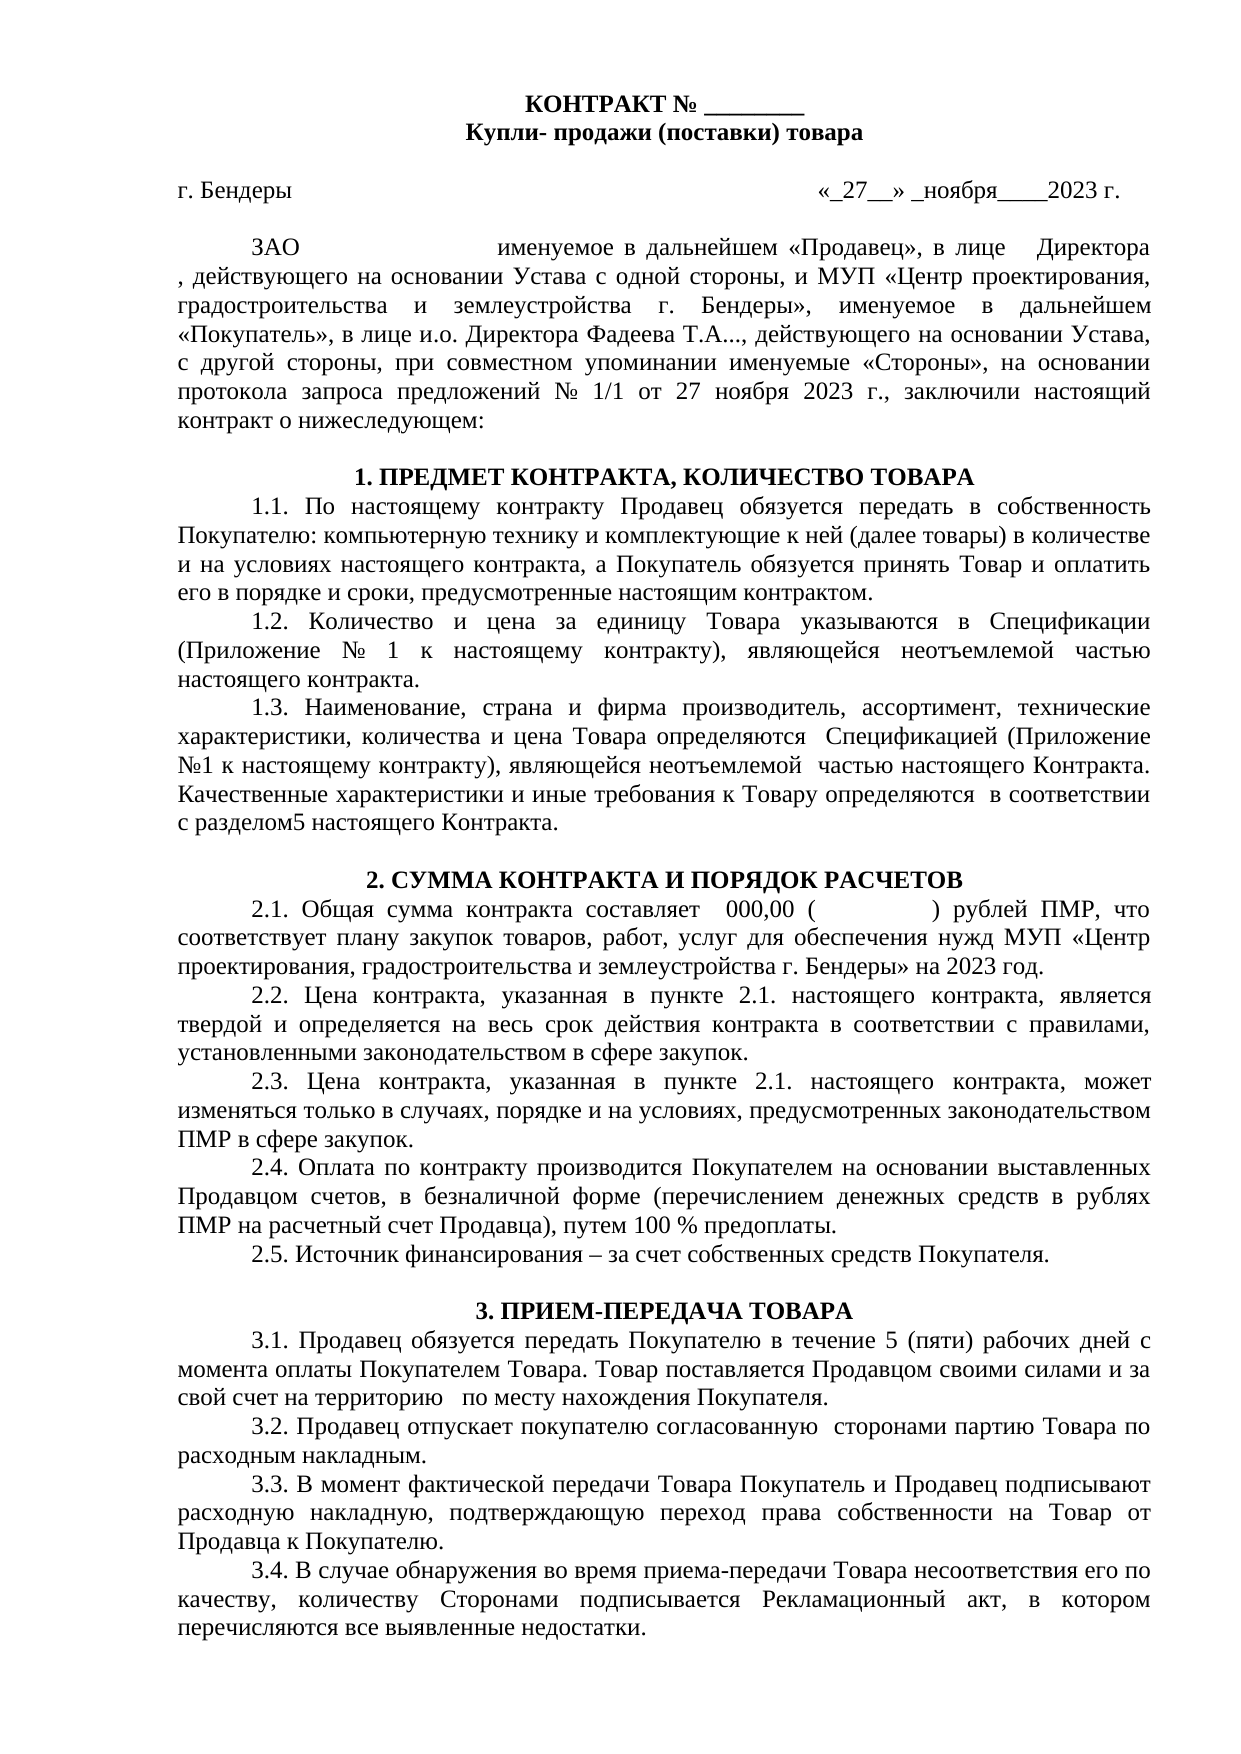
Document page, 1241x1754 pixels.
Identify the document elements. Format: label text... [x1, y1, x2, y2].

title КОНТРАКТ № ________ [177, 89, 1152, 117]
text 1.2. Количество и цена за единицу Товара указываются в Спецификации (Приложение № 1 к настоящему контракту), являющейся неотъемлемой частью настоящего контракта. [177, 606, 1152, 692]
list 3.1. Продавец обязуется передать Покупателю в течение 5 (пяти) рабочих дней с момента оплаты Покупателем Товара. Товар поставляется Продавцом своими силами и за свой счет на территорию по месту нахождения Покупателя. [177, 1325, 1152, 1411]
text 3.4. В случае обнаружения во время приема-передачи Товара несоответствия его по качеству, количеству Сторонами подписывается Рекламационный акт, в котором перечисляются все выявленные недостатки. [177, 1555, 1152, 1641]
text г. Бендеры «_27__» _ноября____2023 г. [177, 175, 1152, 204]
text 1.3. Наименование, страна и фирма производитель, ассортимент, технические характеристики, количества и цена Товара определяются Спецификацией (Приложение №1 к настоящему контракту), являющейся неотъемлемой частью настоящего Контракта. Качественные характеристики и иные требования к Товару определяются в соответствии с разделом5 настоящего Контракта. [177, 692, 1152, 836]
text 2.2. Цена контракта, указанная в пункте 2.1. настоящего контракта, является твердой и определяется на весь срок действия контракта в соответствии с правилами, установленными законодательством в сфере закупок. [177, 980, 1152, 1066]
text 3.3. В момент фактической передачи Товара Покупатель и Продавец подписывают расходную накладную, подтверждающую переход права собственности на Товар от Продавца к Покупателю. [177, 1469, 1152, 1555]
text 3.2. Продавец отпускает покупателю согласованную сторонами партию Товара по расходным накладным. [177, 1411, 1152, 1469]
text 3. ПРИЕМ-ПЕРЕДАЧА ТОВАРА [177, 1296, 1152, 1325]
text 2. СУММА КОНТРАКТА И ПОРЯДОК РАСЧЕТОВ [177, 865, 1152, 894]
text 2.5. Источник финансирования – за счет собственных средств Покупателя. [177, 1239, 1152, 1267]
text 2.1. Общая сумма контракта составляет 000,00 ( ) рублей ПМР, что соответствует плану закупок товаров, работ, услуг для обеспечения нужд МУП «Центр проектирования, градостроительства и землеустройства г. Бендеры» на 2023 год. [177, 894, 1152, 980]
text 2.3. Цена контракта, указанная в пункте 2.1. настоящего контракта, может изменяться только в случаях, порядке и на условиях, предусмотренных законодательством ПМР в сфере закупок. [177, 1066, 1152, 1152]
text 1. ПРЕДМЕТ КОНТРАКТА, КОЛИЧЕСТВО ТОВАРА [177, 462, 1152, 491]
text 1.1. По настоящему контракту Продавец обязуется передать в собственность Покупателю: компьютерную технику и комплектующие к ней (далее товары) в количестве и на условиях настоящего контракта, а Покупатель обязуется принять Товар и оплатить его в порядке и сроки, предусмотренные настоящим контрактом. [177, 491, 1152, 606]
title Купли- продажи (поставки) товара [177, 117, 1152, 146]
text 2.4. Оплата по контракту производится Покупателем на основании выставленных Продавцом счетов, в безналичной форме (перечислением денежных средств в рублях ПМР на расчетный счет Продавца), путем 100 % предоплаты. [177, 1152, 1152, 1239]
text ЗАО именуемое в дальнейшем «Продавец», в лице Директора , действующего на основании Устава с одной стороны, и МУП «Центр проектирования, градостроительства и землеустройства г. Бендеры», именуемое в дальнейшем «Покупатель», в лице и.о. Директора Фадеева Т.А..., действующего на основании Устава, с другой стороны, при совместном упоминании именуемые «Стороны», на основании протокола запроса предложений № 1/1 от 27 ноября 2023 г., заключили настоящий контракт о нижеследующем: [177, 232, 1152, 434]
